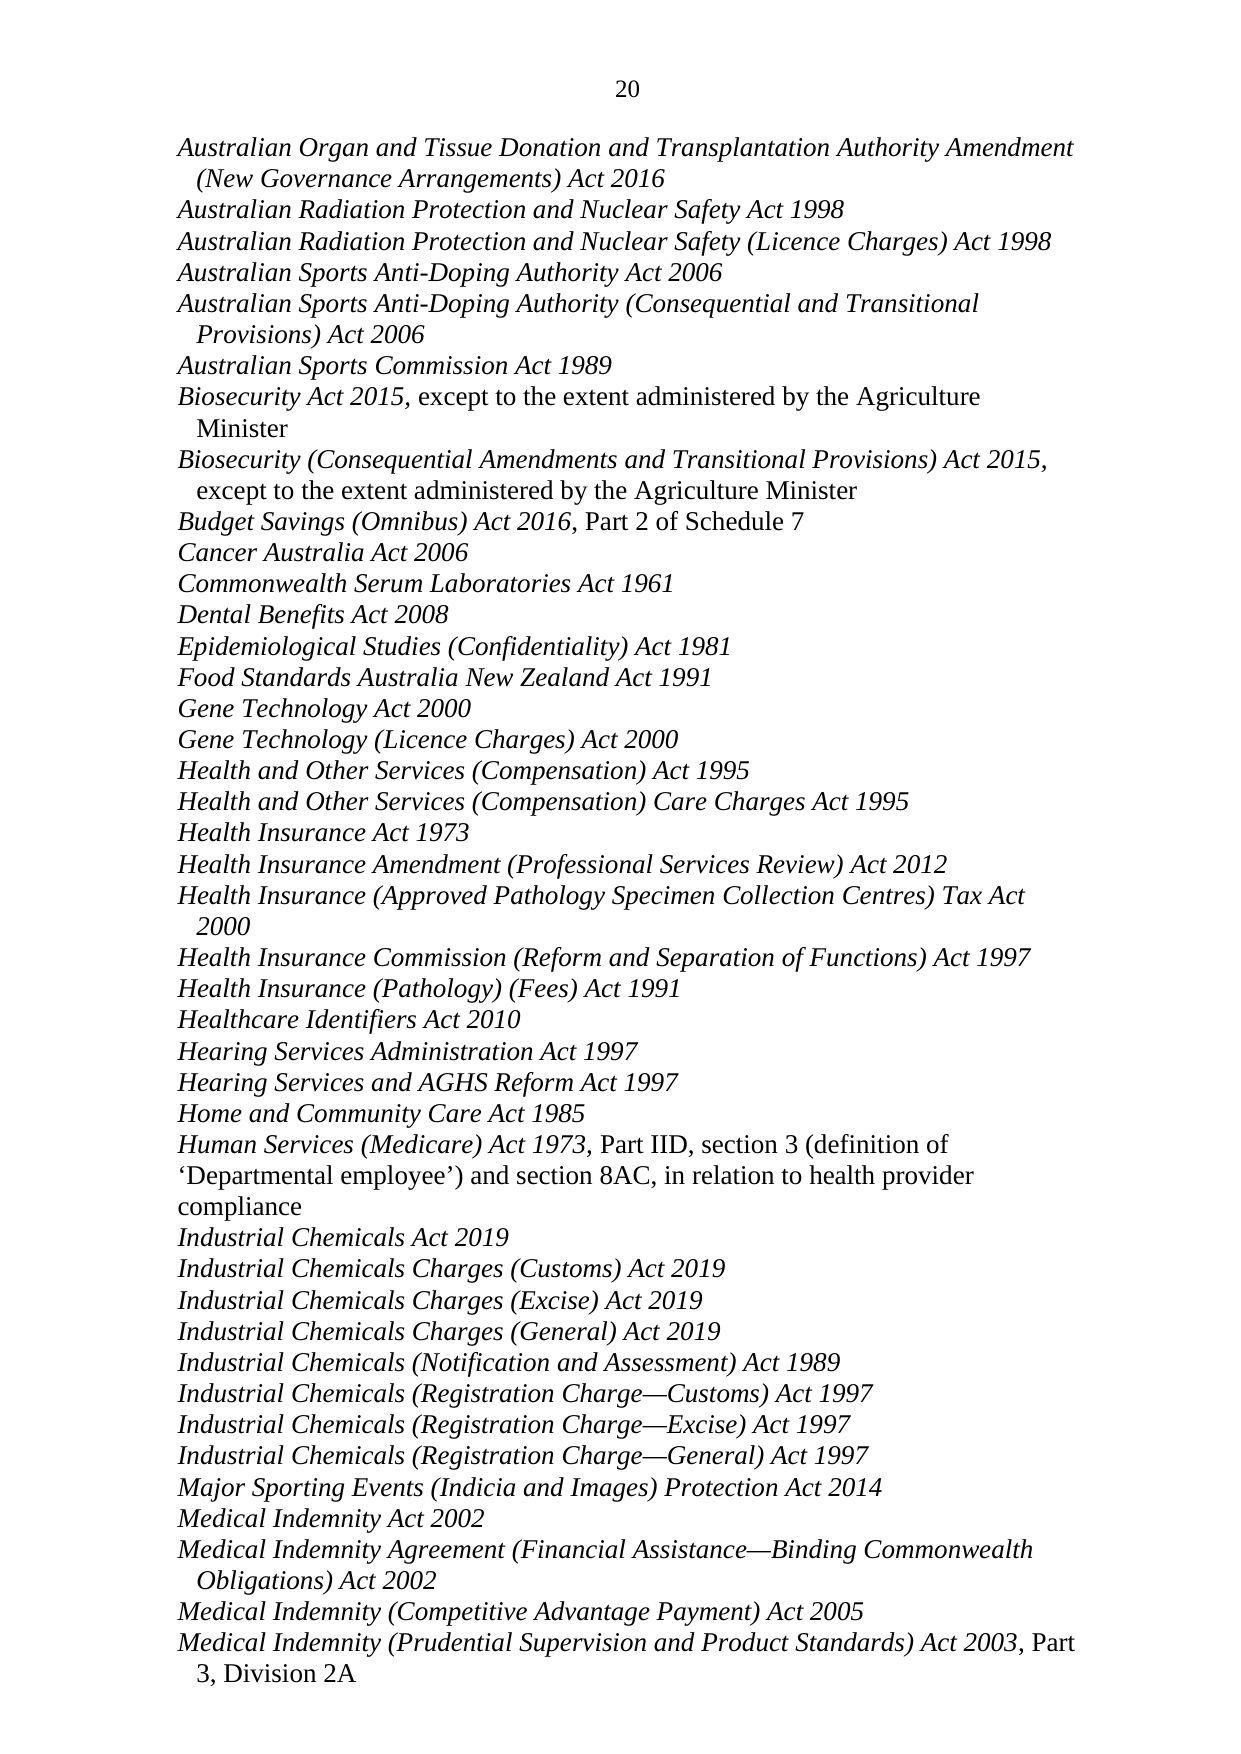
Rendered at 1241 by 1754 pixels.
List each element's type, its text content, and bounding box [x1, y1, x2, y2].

text Industrial Chemicals Act 2019 [177, 1221, 1078, 1253]
text Human Services (Medicare) Act 1973, Part IID, section 3 (definition of ‘Departmental employee’) and section 8AC, in relation to health provider compliance [177, 1128, 1078, 1221]
text Industrial Chemicals Charges (Customs) Act 2019 [177, 1253, 1078, 1284]
text Medical Indemnity (Competitive Advantage Payment) Act 2005 [177, 1595, 1078, 1626]
text Health Insurance Act 1973 [177, 817, 1078, 848]
text Gene Technology Act 2000 [177, 692, 1078, 723]
text Australian Organ and Tissue Donation and Transplantation Authority Amendment (New Governance Arrangements) Act 2016 [177, 131, 1078, 194]
text Australian Sports Anti-Doping Authority (Consequential and Transitional Provisions) Act 2006 [177, 287, 1078, 349]
text Australian Radiation Protection and Nuclear Safety (Licence Charges) Act 1998 [177, 225, 1078, 256]
text Health Insurance (Pathology) (Fees) Act 1991 [177, 972, 1078, 1003]
text Industrial Chemicals (Registration Charge—Customs) Act 1997 [177, 1377, 1078, 1408]
text Dental Benefits Act 2008 [177, 598, 1078, 630]
text Medical Indemnity (Prudential Supervision and Product Standards) Act 2003, Part 3, Division 2A [177, 1626, 1078, 1689]
text Health Insurance (Approved Pathology Specimen Collection Centres) Tax Act 2000 [177, 879, 1078, 941]
text Industrial Chemicals (Registration Charge—Excise) Act 1997 [177, 1408, 1078, 1439]
text Commonwealth Serum Laboratories Act 1961 [177, 567, 1078, 598]
text Industrial Chemicals (Registration Charge—General) Act 1997 [177, 1439, 1078, 1471]
text Industrial Chemicals Charges (Excise) Act 2019 [177, 1284, 1078, 1315]
text Australian Radiation Protection and Nuclear Safety Act 1998 [177, 194, 1078, 225]
text Medical Indemnity Agreement (Financial Assistance—Binding Commonwealth Obligations) Act 2002 [177, 1533, 1078, 1595]
text Major Sporting Events (Indicia and Images) Protection Act 2014 [177, 1471, 1078, 1502]
text Health and Other Services (Compensation) Act 1995 [177, 754, 1078, 785]
text Cancer Australia Act 2006 [177, 536, 1078, 567]
text Biosecurity (Consequential Amendments and Transitional Provisions) Act 2015, except to the extent administered by the Agriculture Minister [177, 443, 1078, 505]
text Gene Technology (Licence Charges) Act 2000 [177, 723, 1078, 754]
text Food Standards Australia New Zealand Act 1991 [177, 661, 1078, 692]
text Industrial Chemicals (Notification and Assessment) Act 1989 [177, 1346, 1078, 1377]
text Medical Indemnity Act 2002 [177, 1502, 1078, 1533]
text Healthcare Identifiers Act 2010 [177, 1003, 1078, 1034]
text Industrial Chemicals Charges (General) Act 2019 [177, 1315, 1078, 1346]
text Budget Savings (Omnibus) Act 2016, Part 2 of Schedule 7 [177, 505, 1078, 536]
text Australian Sports Anti-Doping Authority Act 2006 [177, 256, 1078, 287]
text Epidemiological Studies (Confidentiality) Act 1981 [177, 630, 1078, 661]
text Health and Other Services (Compensation) Care Charges Act 1995 [177, 785, 1078, 817]
text Australian Sports Commission Act 1989 [177, 349, 1078, 381]
text Health Insurance Amendment (Professional Services Review) Act 2012 [177, 848, 1078, 879]
text Health Insurance Commission (Reform and Separation of Functions) Act 1997 [177, 941, 1078, 972]
text Hearing Services and AGHS Reform Act 1997 [177, 1066, 1078, 1097]
text Hearing Services Administration Act 1997 [177, 1034, 1078, 1066]
text Biosecurity Act 2015, except to the extent administered by the Agriculture Minister [177, 381, 1078, 443]
text Home and Community Care Act 1985 [177, 1097, 1078, 1128]
